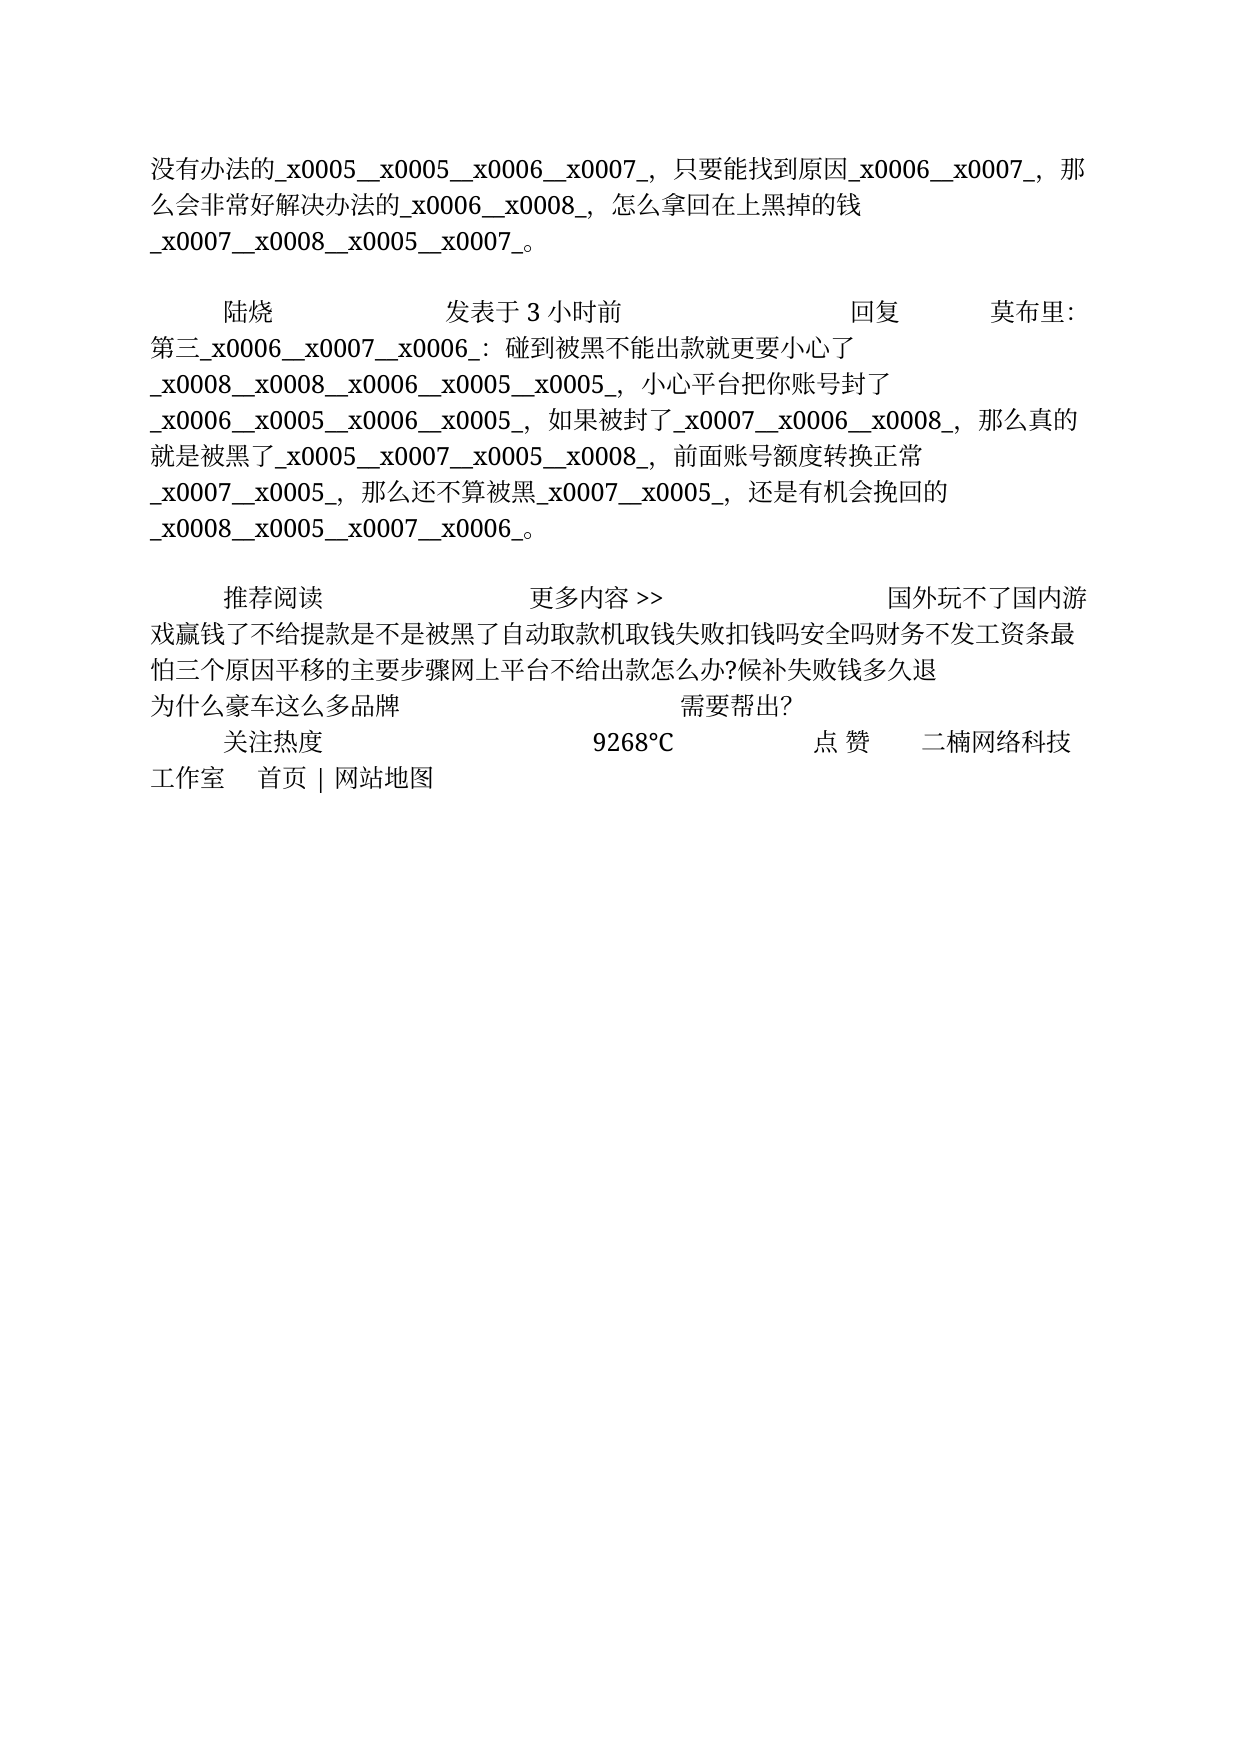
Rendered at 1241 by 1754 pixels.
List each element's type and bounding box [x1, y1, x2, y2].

text [150, 150, 1090, 795]
